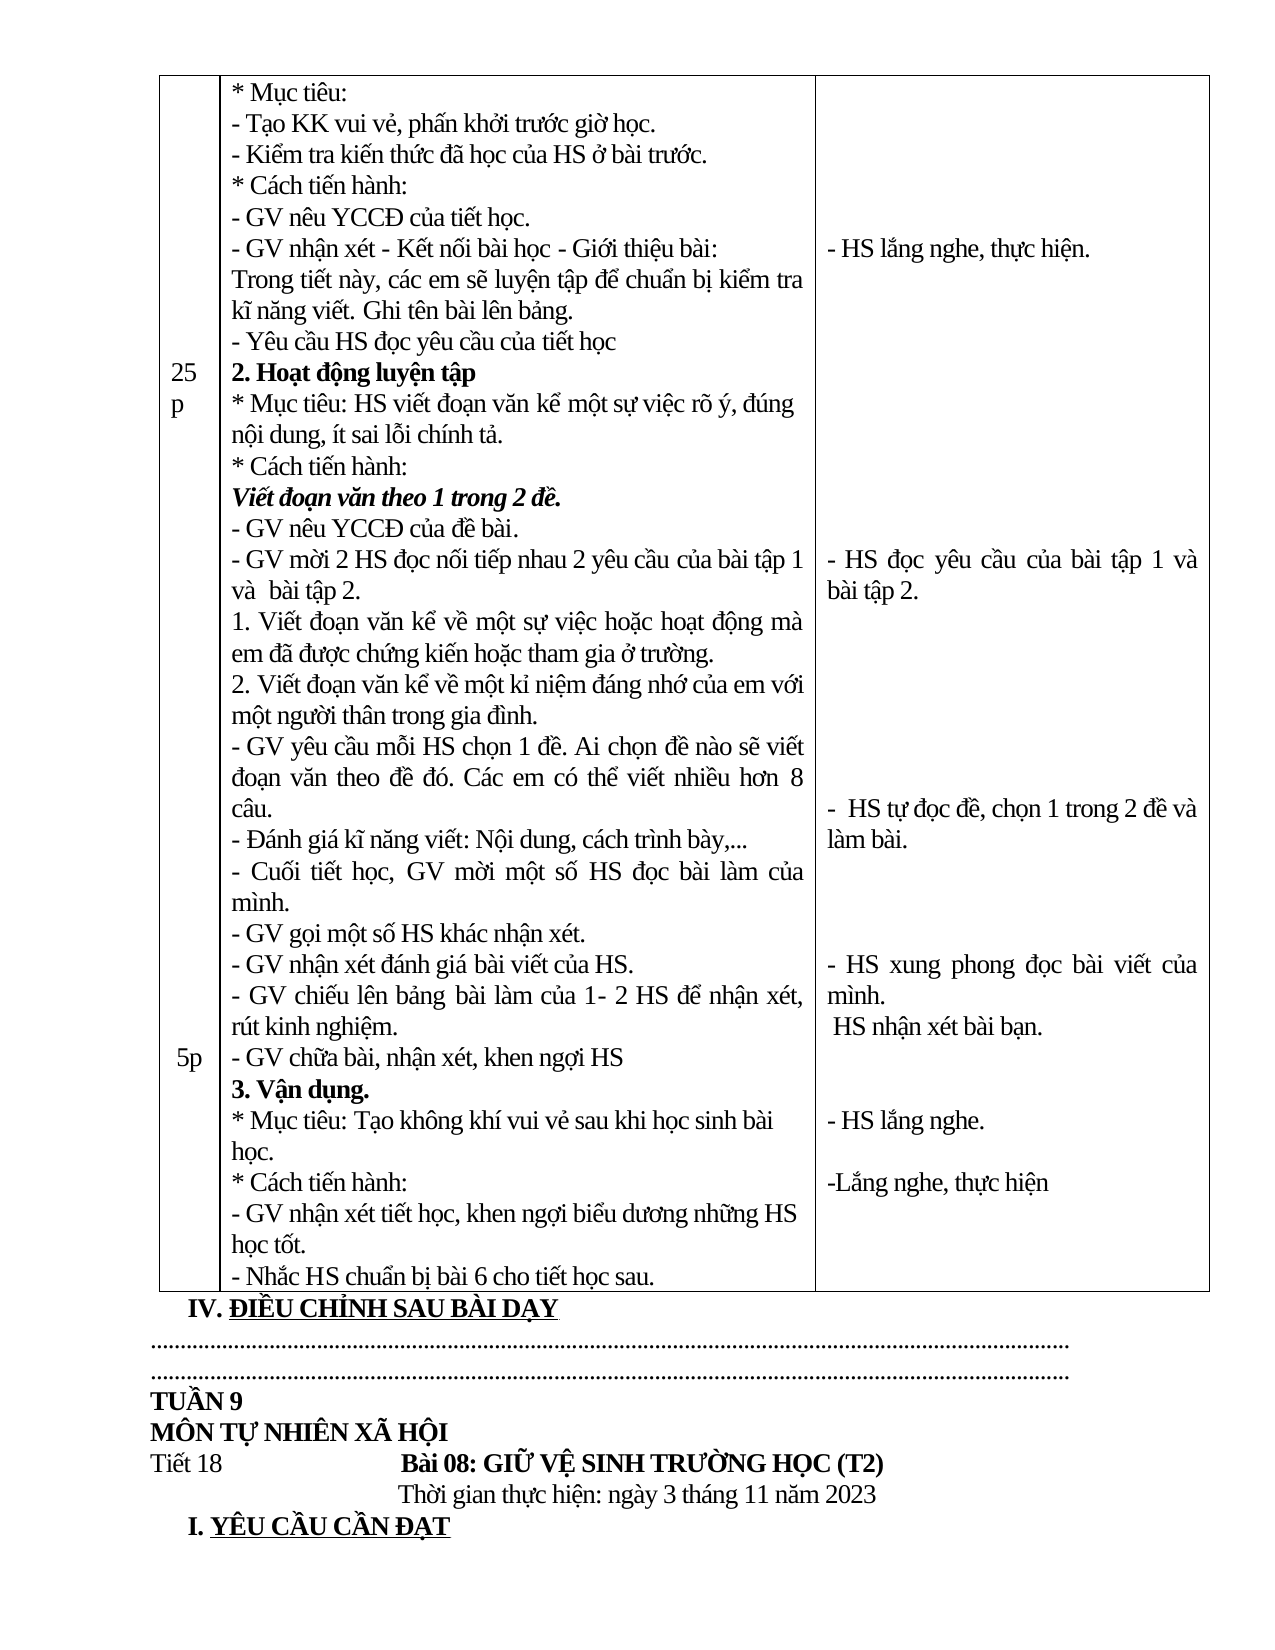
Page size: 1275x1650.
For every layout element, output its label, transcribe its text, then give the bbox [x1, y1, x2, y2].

table_cell 5p 25p 5p [160, 76, 219, 1291]
text ........................................................................................................................................................... [150, 1354, 1125, 1385]
text IV. ĐIỀU CHỈNH SAU BÀI DẠY [150, 1292, 1125, 1323]
text Thời gian thực hiện: ngày 3 tháng 11 năm 2023 [150, 1479, 1125, 1510]
text I. YÊU CẦU CẦN ĐẠT [150, 1510, 1125, 1541]
text MÔN TỰ NHIÊN XÃ HỘI [150, 1416, 1125, 1447]
text TUẦN 9 [150, 1385, 1125, 1416]
text ........................................................................................................................................................... [150, 1323, 1125, 1354]
text Tiết 18 Bài 08: GIỮ VỆ SINH TRƯỜNG HỌC (T2) [150, 1447, 1125, 1479]
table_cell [816, 76, 1209, 1291]
